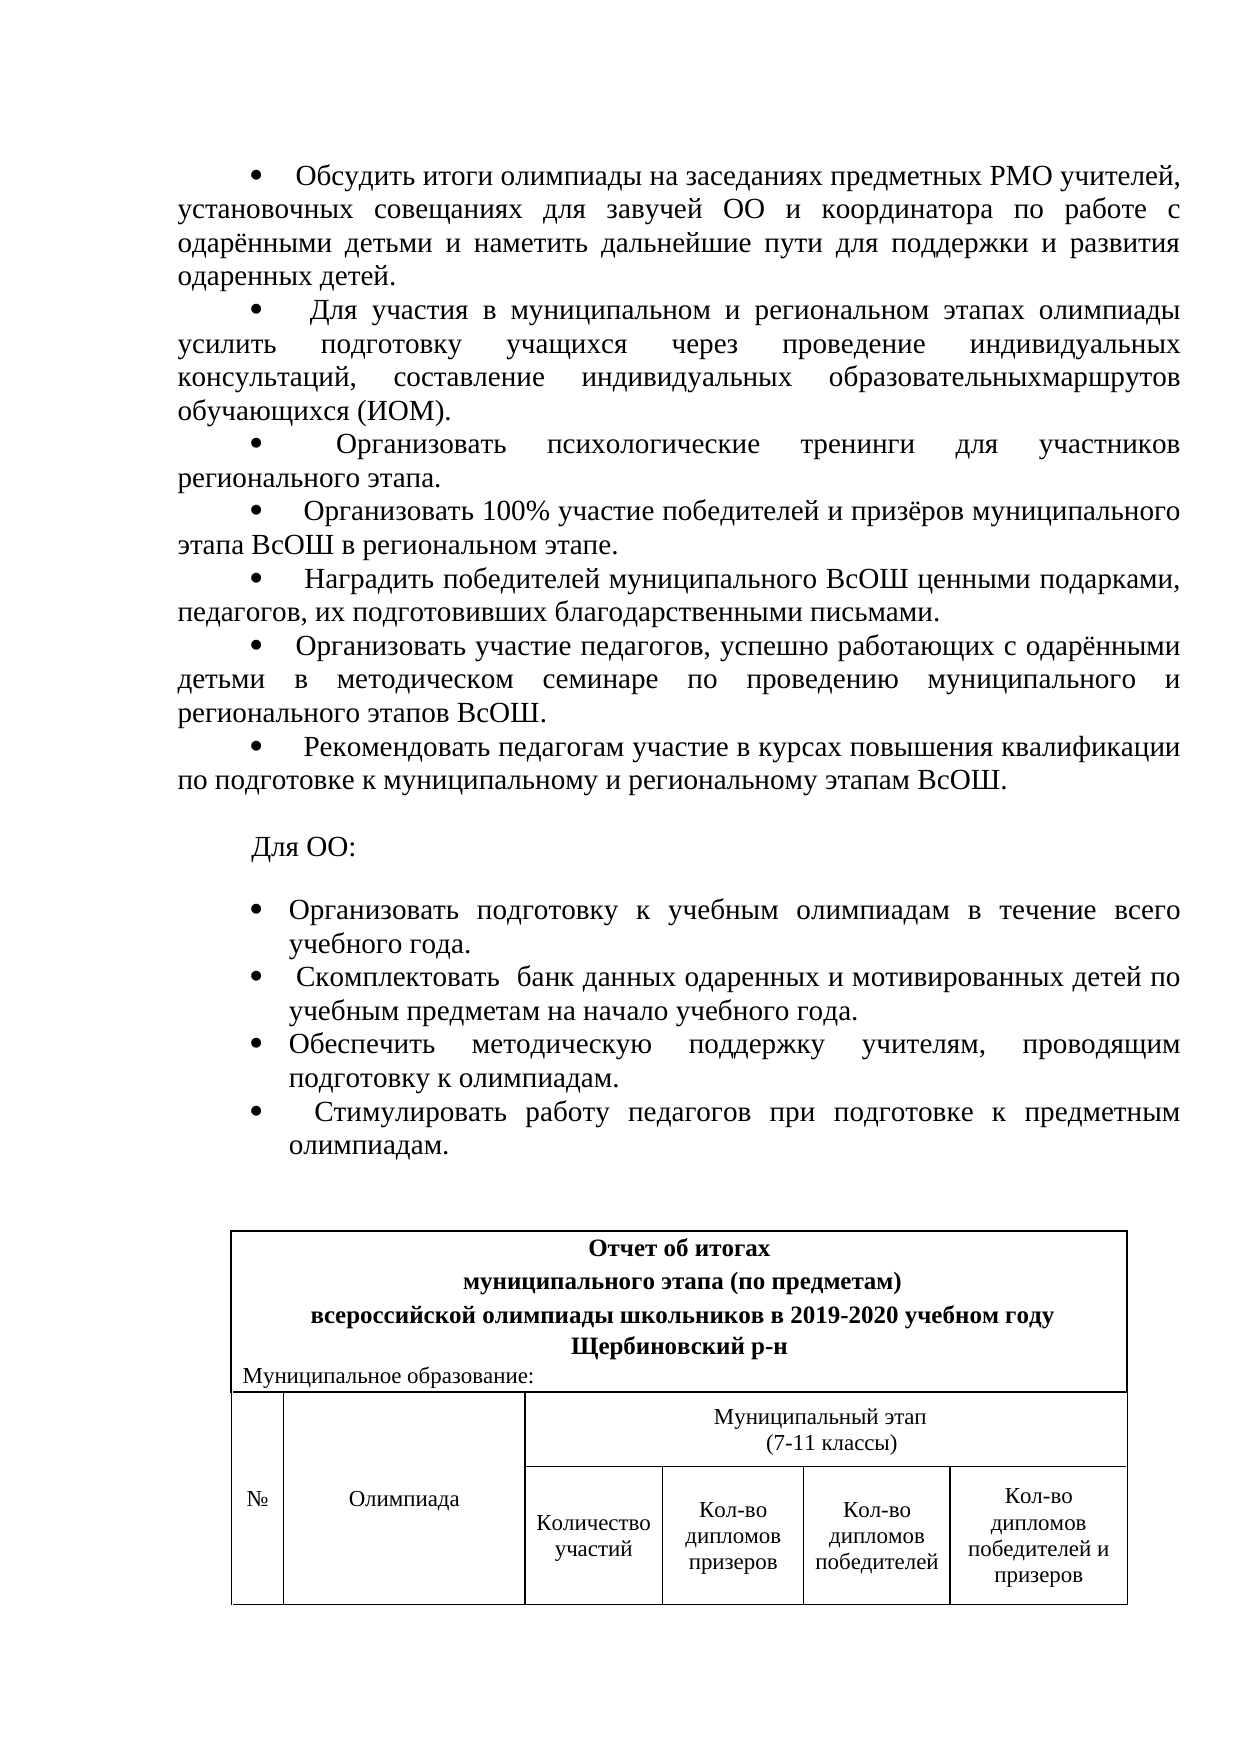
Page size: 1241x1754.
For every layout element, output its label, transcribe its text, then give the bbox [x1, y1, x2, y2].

list Для участия в муниципальном и региональном этапах олимпиады усилить подготовку учащихся через проведение индивидуальных консультаций, составление индивидуальных образовательныхмаршрутов обучающихся (ИОМ). [177, 292, 1181, 426]
table_cell муниципального этапа (по предметам) [232, 1264, 1126, 1297]
table_cell всероссийской олимпиады школьников в 2019-2020 учебном году [232, 1297, 1126, 1331]
list Организовать участие педагогов, успешно работающих с одарёнными детьми в методическом семинаре по проведению муниципального и регионального этапов ВсОШ. [177, 628, 1181, 729]
table_cell № [232, 1392, 283, 1603]
table_cell Кол-во дипломов победителей [804, 1467, 949, 1603]
table_cell Олимпиада [284, 1393, 524, 1603]
list Стимулировать работу педагогов при подготовке к предметным олимпиадам. [251, 1094, 1181, 1161]
list Наградить победителей муниципального ВсОШ ценными подарками, педагогов, их подготовивших благодарственными письмами. [177, 561, 1181, 628]
list Организовать подготовку к учебным олимпиадам в течение всего учебного года. [251, 892, 1181, 959]
table_cell Муниципальный этап (7-11 классы) [526, 1393, 1127, 1466]
table_cell Кол-во дипломов призеров [663, 1467, 803, 1603]
table_cell Кол-во дипломов победителей и призеров [951, 1466, 1127, 1603]
list Организовать психологические тренинги для участников регионального этапа. [177, 426, 1181, 493]
list Обеспечить методическую поддержку учителям, проводящим подготовку к олимпиадам. [251, 1026, 1181, 1094]
list Организовать 100% участие победителей и призёров муниципального этапа ВсОШ в региональном этапе. [177, 493, 1181, 561]
table_cell Муниципальное образование: [232, 1360, 1126, 1391]
table_cell Щербиновский р-н [232, 1331, 1126, 1360]
list Обсудить итоги олимпиады на заседаниях предметных РМО учителей, установочных совещаниях для завучей ОО и координатора по работе с одарёнными детьми и наметить дальнейшие пути для поддержки и развития одаренных детей. [177, 158, 1181, 292]
table_header Отчет об итогах [232, 1232, 1126, 1264]
text Для ОО: [251, 829, 1181, 863]
list Рекомендовать педагогам участие в курсах повышения квалификации по подготовке к муниципальному и региональному этапам ВсОШ. [177, 729, 1181, 796]
list Скомплектовать банк данных одаренных и мотивированных детей по учебным предметам на начало учебного года. [251, 959, 1181, 1026]
table_cell Количество участий [526, 1467, 662, 1603]
